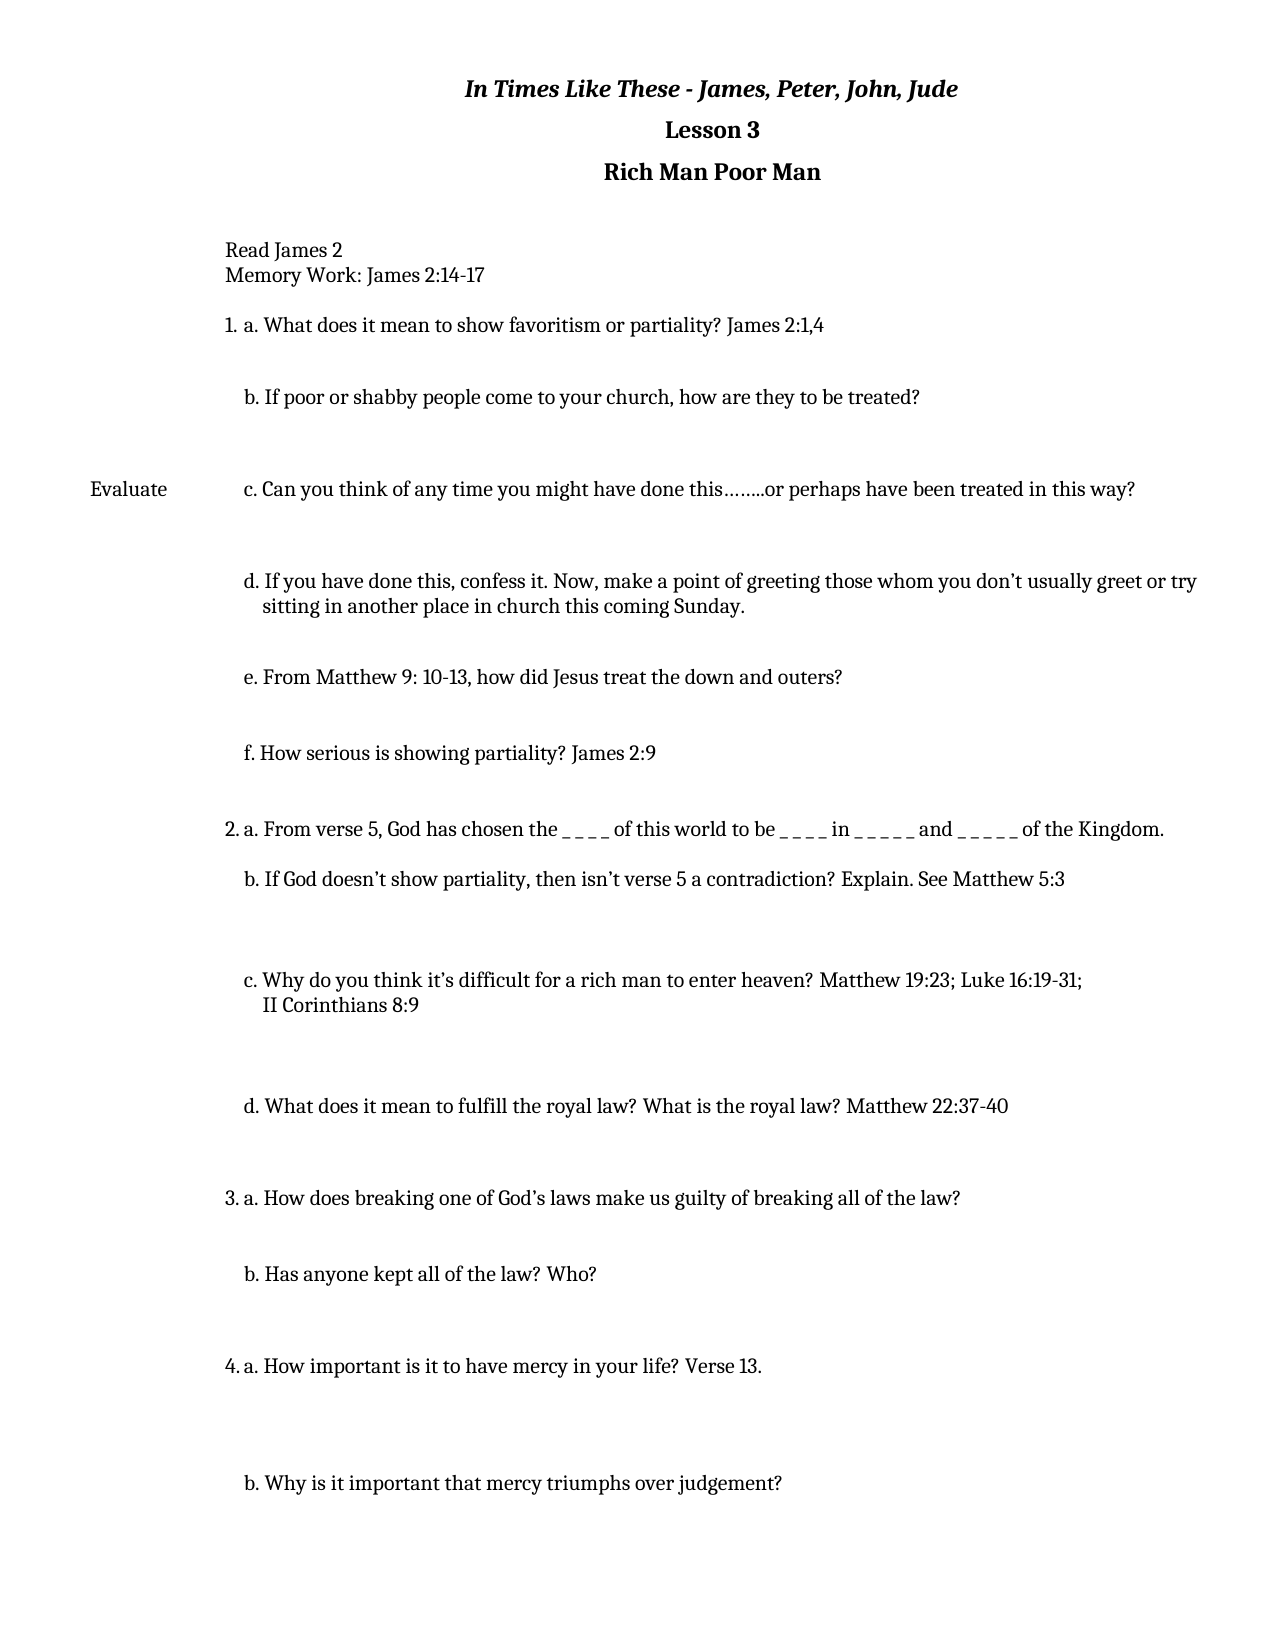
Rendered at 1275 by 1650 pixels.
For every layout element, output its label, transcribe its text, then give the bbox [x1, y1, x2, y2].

text Read James 2 [150, 238, 1200, 263]
text d. If you have done this, confess it. Now, make a point of greeting those whom you don’t usually greet or try sitting in another place in church this coming Sunday. [244, 569, 1200, 619]
list a. How important is it to have mercy in your life? Verse 13. [225, 1353, 1200, 1379]
list a. How does breaking one of God’s laws make us guilty of breaking all of the law? [225, 1186, 1200, 1211]
list II Corinthians 8:9 [262, 993, 1200, 1018]
list f. How serious is showing partiality? James 2:9 [244, 741, 1200, 766]
text In Times Like These - James, Peter, John, Jude [150, 75, 1200, 104]
text Memory Work: James 2:14-17 [150, 263, 1200, 288]
text b. Why is it important that mercy triumphs over judgement? [244, 1471, 1200, 1496]
list e. From Matthew 9: 10-13, how did Jesus treat the down and outers? [244, 665, 1200, 690]
list a. From verse 5, God has chosen the _ _ _ _ of this world to be _ _ _ _ in _ _ _ _ _ and _ _ _ _ _ of the Kingdom. [225, 816, 1200, 842]
list b. Has anyone kept all of the law? Who? [244, 1261, 1200, 1287]
text Rich Man Poor Man [150, 157, 1200, 186]
list d. What does it mean to fulfill the royal law? What is the royal law? Matthew 22:37-40 [244, 1094, 1200, 1119]
text b. If poor or shabby people come to your church, how are they to be treated? [244, 384, 1200, 410]
list b. If God doesn’t show partiality, then isn’t verse 5 a contradiction? Explain. See Matthew 5:3 [244, 867, 1200, 892]
text Evaluate c. Can you think of any time you might have done this……..or perhaps have been treated in this way? [90, 477, 1200, 502]
text Lesson 3 [150, 116, 1200, 145]
list c. Why do you think it’s difficult for a rich man to enter heaven? Matthew 19:23; Luke 16:19-31; [244, 968, 1200, 993]
list a. What does it mean to show favoritism or partiality? James 2:1,4 [225, 313, 1200, 338]
